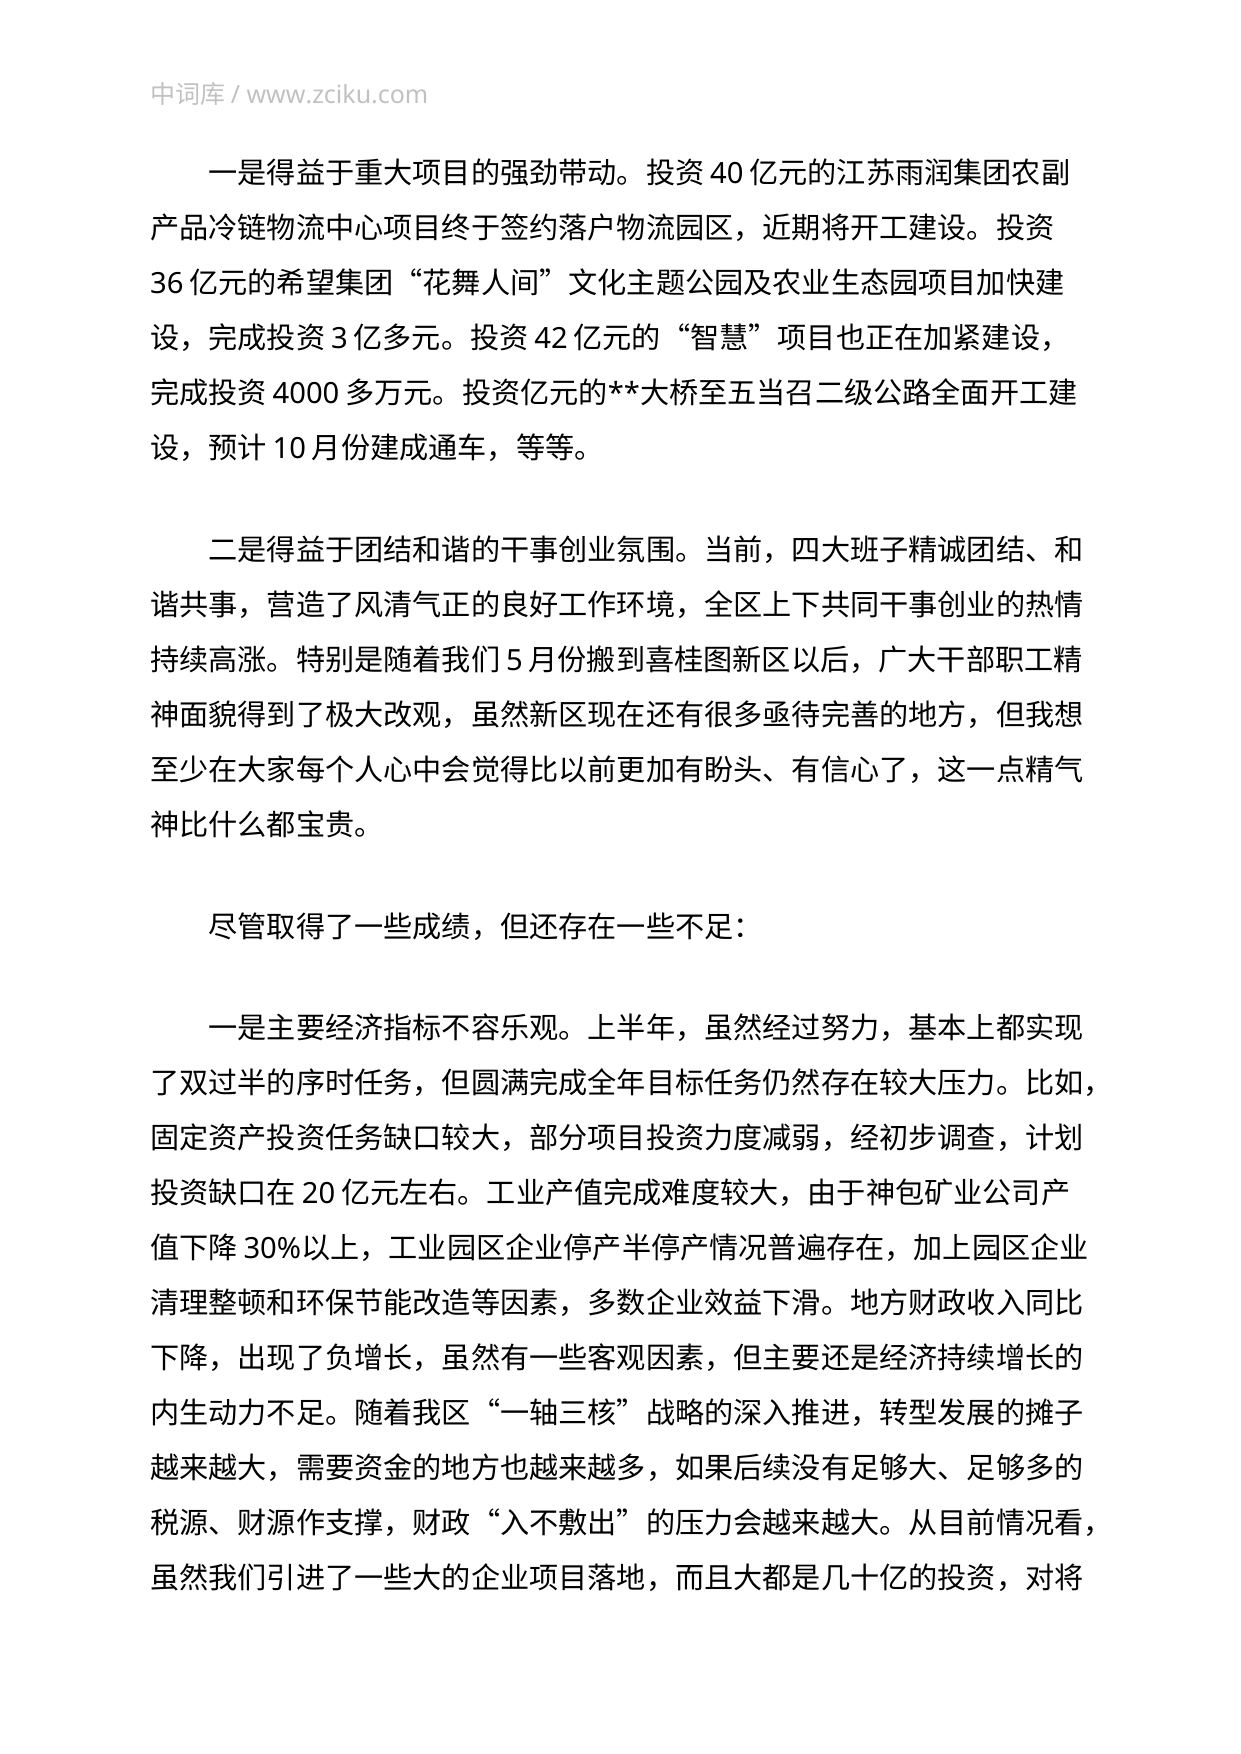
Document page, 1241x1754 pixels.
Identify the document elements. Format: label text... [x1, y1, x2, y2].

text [150, 1005, 1090, 1596]
text 尽管取得了一些成绩，但还存在一些不足： [150, 903, 1090, 946]
text 一是得益于重大项目的强劲带动。投资40亿元的江苏雨润集团农副产品冷链物流中心项目终于签约落户物流园区，近期将开工建设。投资36亿元的希望集团“花舞人间”文化主题公园及农业生态园项目加快建设，完成投资3亿多元。投资42亿元的“智慧”项目也正在加紧建设，完成投资4000多万元。投资亿元的**大桥至五当召二级公路全面开工建设，预计10月份建成通车，等等。 [150, 150, 1090, 467]
text 二是得益于团结和谐的干事创业氛围。当前，四大班子精诚团结、和谐共事，营造了风清气正的良好工作环境，全区上下共同干事创业的热情持续高涨。特别是随着我们5月份搬到喜桂图新区以后，广大干部职工精神面貌得到了极大改观，虽然新区现在还有很多亟待完善的地方，但我想至少在大家每个人心中会觉得比以前更加有盼头、有信心了，这一点精气神比什么都宝贵。 [150, 527, 1090, 844]
